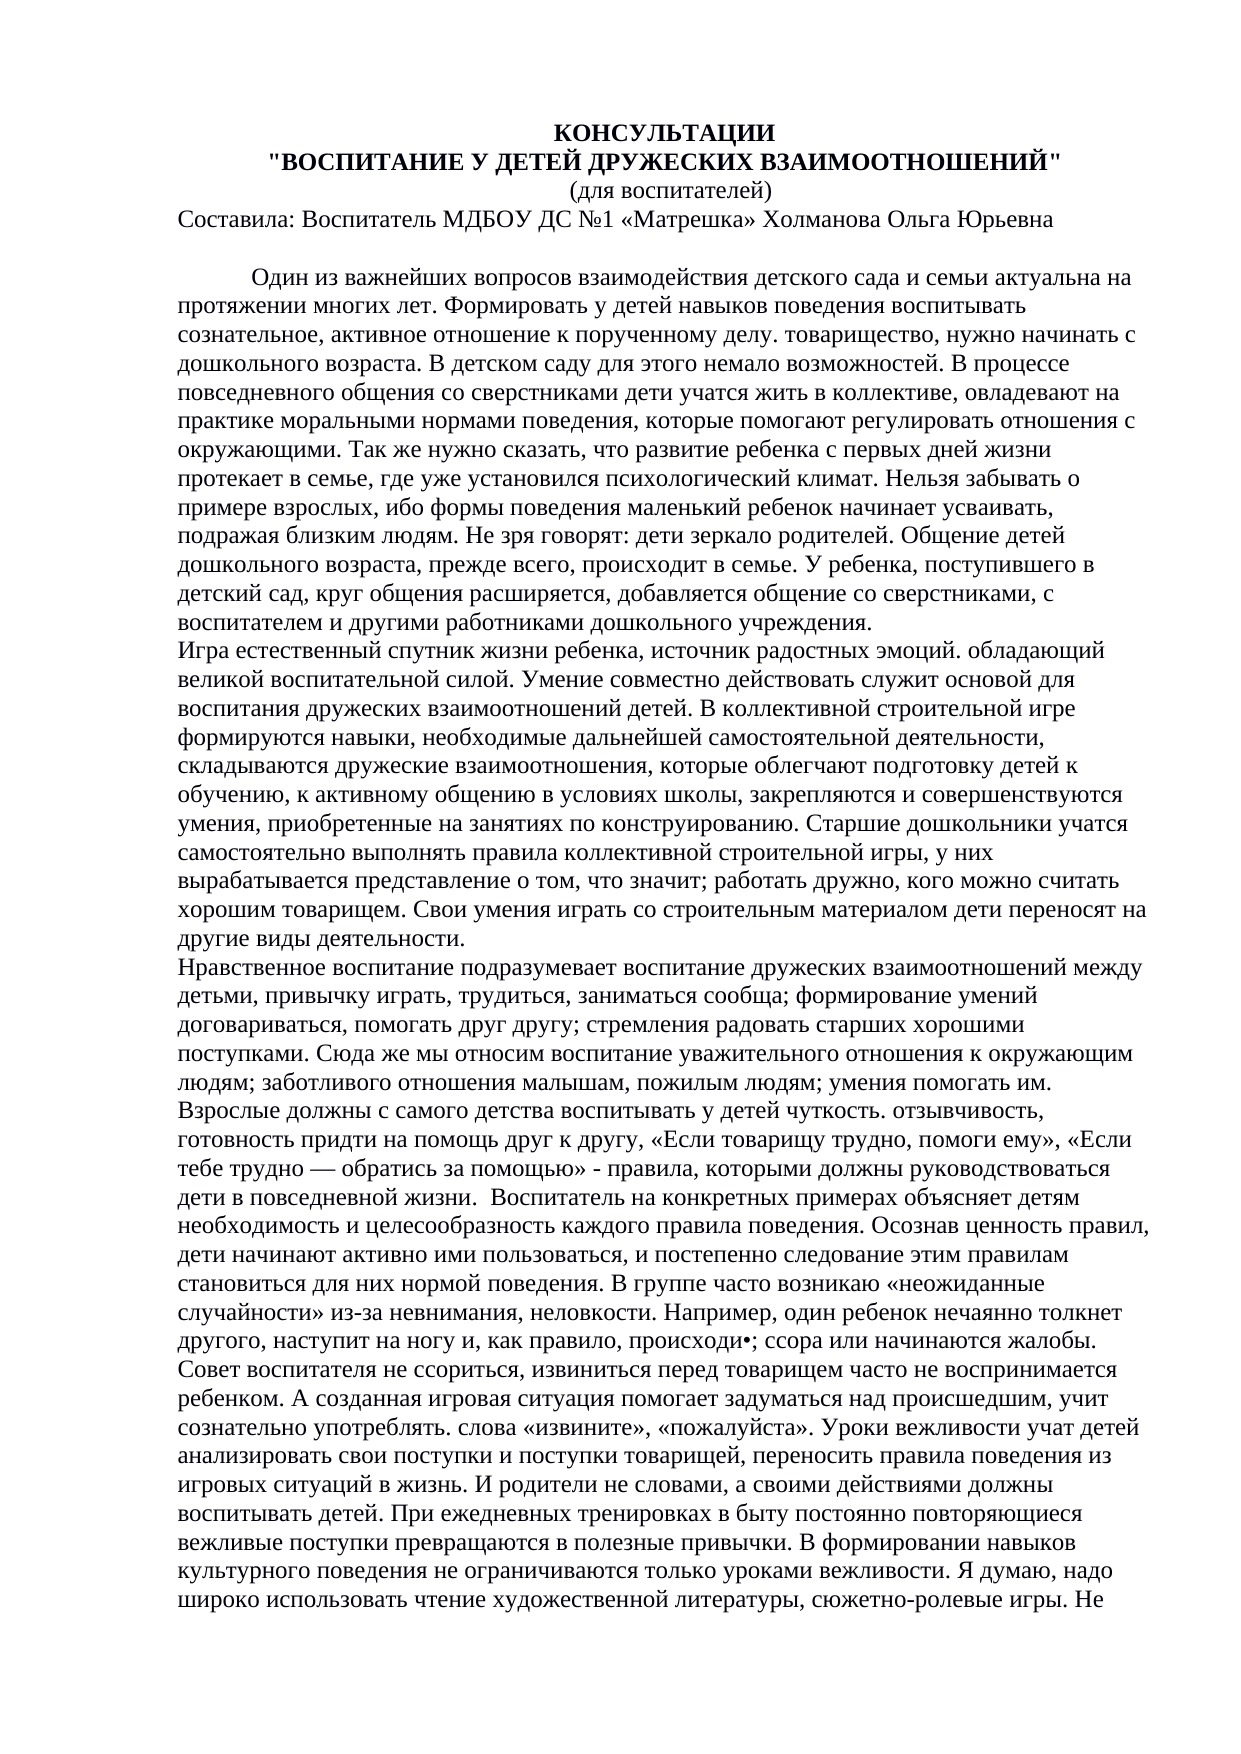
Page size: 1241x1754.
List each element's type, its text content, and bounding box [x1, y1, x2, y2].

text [177, 262, 1152, 1613]
text (для воспитателей) [177, 176, 1152, 204]
text КОНСУЛЬТАЦИИ [177, 118, 1152, 147]
text Составила: Воспитатель МДБОУ ДС №1 «Матрешка» Холманова Ольга Юрьевна [177, 204, 1152, 233]
text "ВОСПИТАНИЕ У ДЕТЕЙ ДРУЖЕСКИХ ВЗАИМООТНОШЕНИЙ" [177, 147, 1152, 176]
